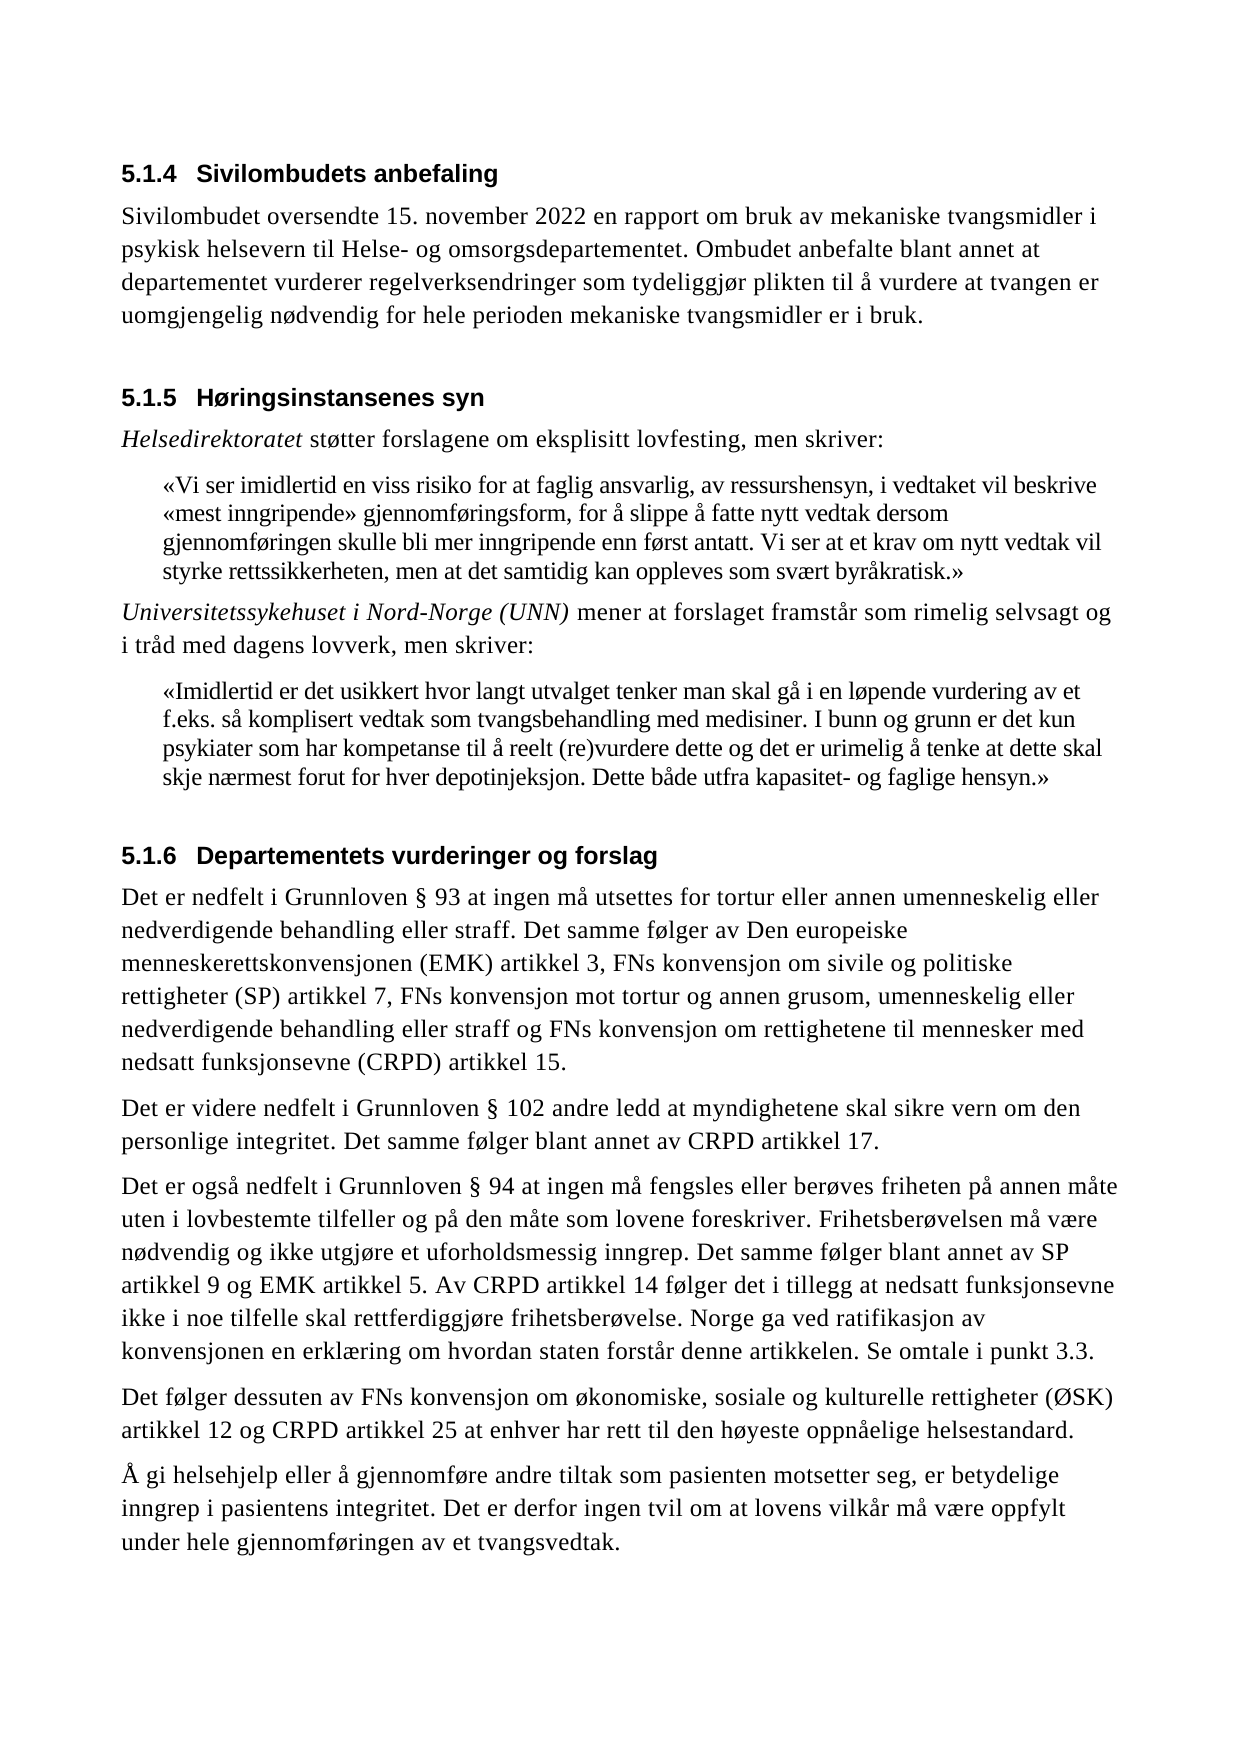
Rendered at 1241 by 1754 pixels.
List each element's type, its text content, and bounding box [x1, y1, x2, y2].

text Det følger dessuten av FNs konvensjon om økonomiske, sosiale og kulturelle rettigheter (ØSK) artikkel 12 og CRPD artikkel 25 at enhver har rett til den høyeste oppnåelige helsestandard. [121, 1382, 1119, 1444]
text Det er også nedfelt i Grunnloven § 94 at ingen må fengsles eller berøves friheten på annen måte uten i lovbestemte tilfeller og på den måte som lovene foreskriver. Frihetsberøvelsen må være nødvendig og ikke utgjøre et uforholdsmessig inngrep. Det samme følger blant annet av SP artikkel 9 og EMK artikkel 5. Av CRPD artikkel 14 følger det i tillegg at nedsatt funksjonsevne ikke i noe tilfelle skal rettferdiggjøre frihetsberøvelse. Norge ga ved ratifikasjon av konvensjonen en erklæring om hvordan staten forstår denne artikkelen. Se omtale i punkt 3.3. [121, 1171, 1119, 1365]
text Universitetssykehuset i Nord-Norge (UNN) mener at forslaget framstår som rimelig selvsagt og i tråd med dagens lovverk, men skriver: [121, 597, 1119, 659]
text Det er nedfelt i Grunnloven § 93 at ingen må utsettes for tortur eller annen umenneskelig eller nedverdigende behandling eller straff. Det samme følger av Den europeiske menneskerettskonvensjonen (EMK) artikkel 3, FNs konvensjon om sivile og politiske rettigheter (SP) artikkel 7, FNs konvensjon mot tortur og annen grusom, umenneskelig eller nedverdigende behandling eller straff og FNs konvensjon om rettighetene til mennesker med nedsatt funksjonsevne (CRPD) artikkel 15. [121, 882, 1119, 1076]
text Helsedirektoratet støtter forslagene om eksplisitt lovfesting, men skriver: [121, 424, 1119, 453]
text «Imidlertid er det usikkert hvor langt utvalget tenker man skal gå i en løpende vurdering av et f.eks. så komplisert vedtak som tvangsbehandling med medisiner. I bunn og grunn er det kun psykiater som har kompetanse til å reelt (re)vurdere dette og det er urimelig å tenke at dette skal skje nærmest forut for hver depotinjeksjon. Dette både utfra kapasitet- og faglige hensyn.» [162, 676, 1119, 791]
text Det er videre nedfelt i Grunnloven § 102 andre ledd at myndighetene skal sikre vern om den personlige integritet. Det samme følger blant annet av CRPD artikkel 17. [121, 1093, 1119, 1154]
subtitle Sivilombudets anbefaling [121, 159, 1119, 188]
subtitle Departementets vurderinger og forslag [121, 841, 1119, 869]
text Sivilombudet oversendte 15. november 2022 en rapport om bruk av mekaniske tvangsmidler i psykisk helsevern til Helse- og omsorgsdepartementet. Ombudet anbefalte blant annet at departementet vurderer regelverksendringer som tydeliggjør plikten til å vurdere at tvangen er uomgjengelig nødvendig for hele perioden mekaniske tvangsmidler er i bruk. [121, 201, 1119, 329]
subtitle Høringsinstansenes syn [121, 383, 1119, 412]
text Å gi helsehjelp eller å gjennomføre andre tiltak som pasienten motsetter seg, er betydelige inngrep i pasientens integritet. Det er derfor ingen tvil om at lovens vilkår må være oppfylt under hele gjennomføringen av et tvangsvedtak. [121, 1461, 1119, 1555]
text «Vi ser imidlertid en viss risiko for at faglig ansvarlig, av ressurshensyn, i vedtaket vil beskrive «mest inngripende» gjennomføringsform, for å slippe å fatte nytt vedtak dersom gjennomføringen skulle bli mer inngripende enn først antatt. Vi ser at et krav om nytt vedtak vil styrke rettssikkerheten, men at det samtidig kan oppleves som svært byråkratisk.» [162, 470, 1119, 585]
